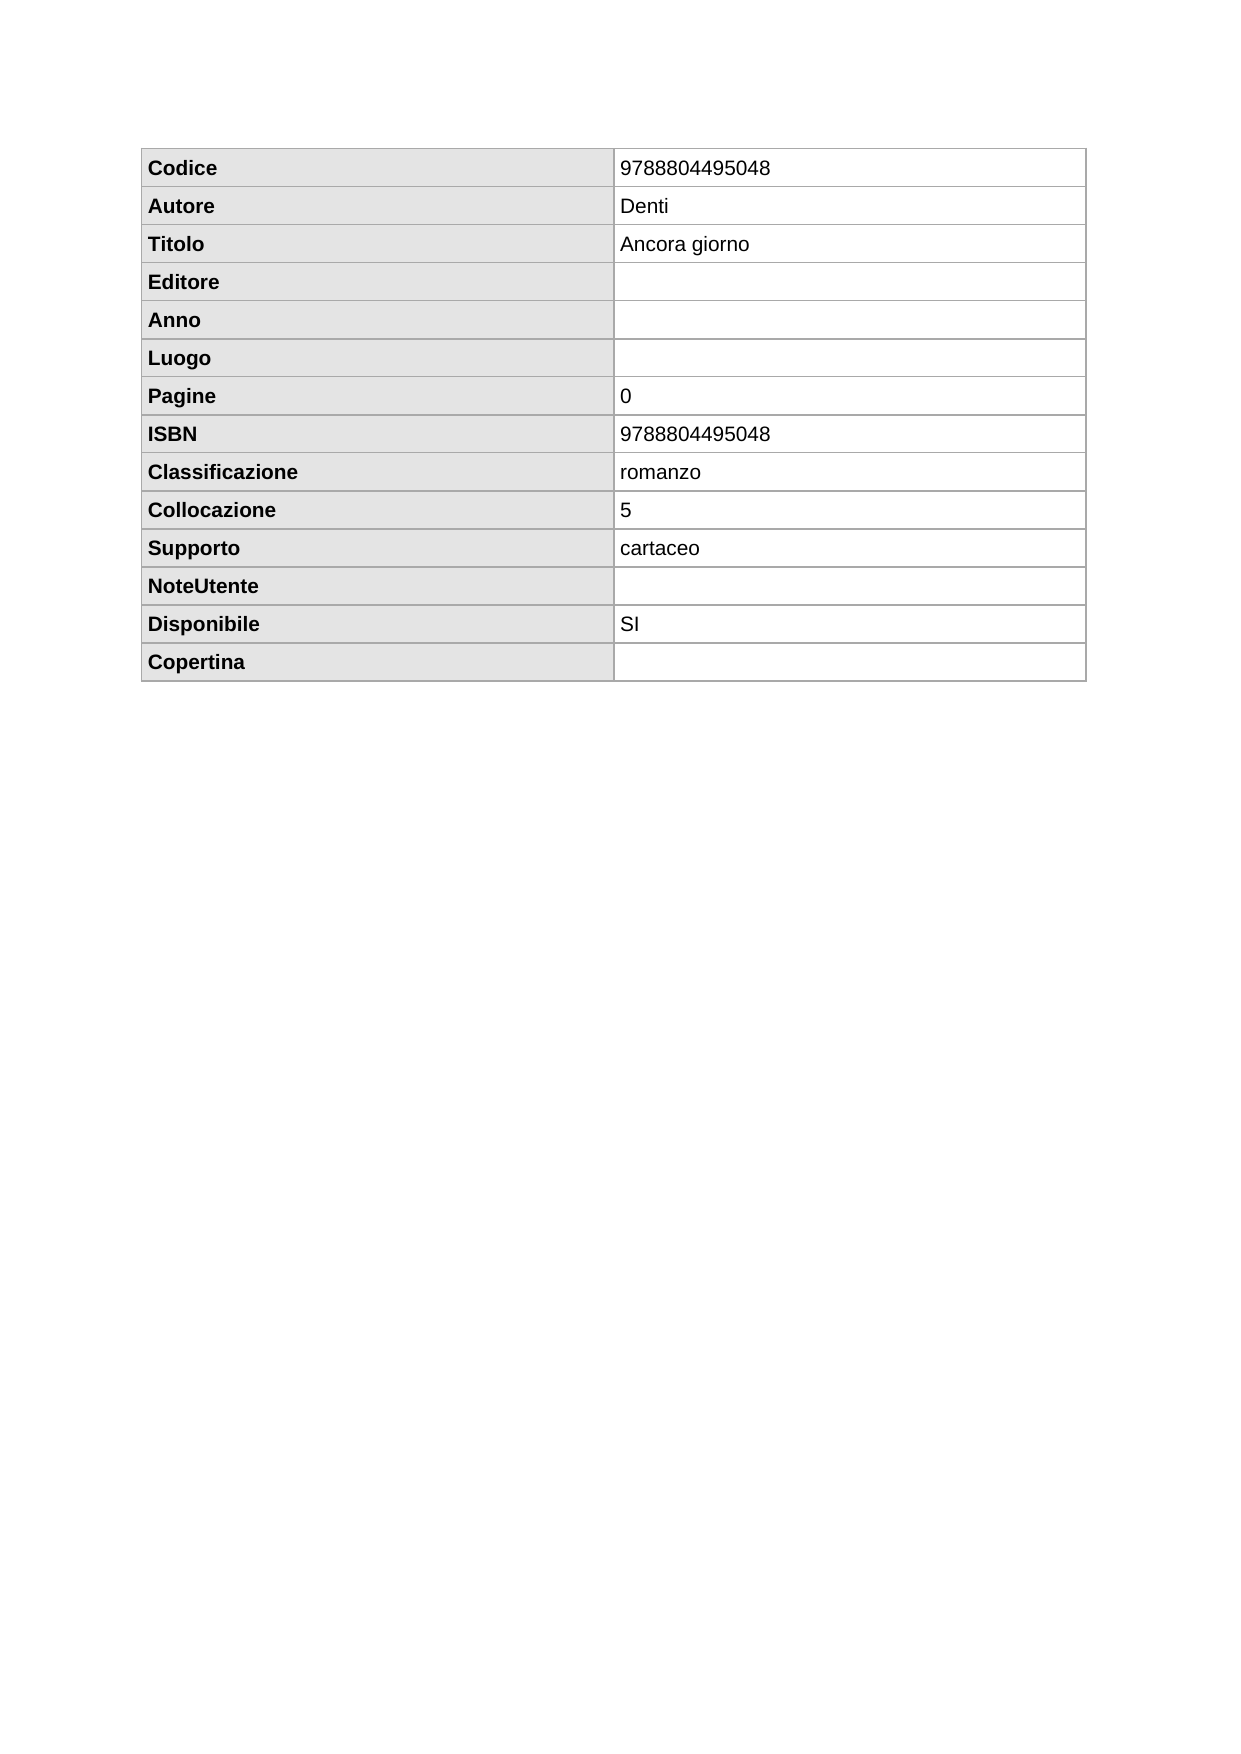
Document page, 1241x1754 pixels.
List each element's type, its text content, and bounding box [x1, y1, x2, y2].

table_cell 9788804495048 [615, 416, 1085, 452]
table_cell Collocazione [142, 492, 613, 528]
table_cell Anno [142, 301, 613, 338]
table_cell Luogo [142, 340, 613, 376]
table_cell SI [615, 606, 1085, 642]
table_cell Denti [615, 187, 1085, 224]
table_cell [615, 340, 1085, 376]
table_cell [615, 301, 1085, 338]
table_cell 5 [615, 492, 1085, 528]
table_cell NoteUtente [142, 568, 613, 604]
table_cell Copertina [142, 644, 613, 680]
table_cell cartaceo [615, 530, 1085, 566]
table_cell Supporto [142, 530, 613, 566]
table_cell 0 [615, 377, 1085, 414]
table_cell Editore [142, 263, 613, 300]
table_cell [615, 263, 1085, 300]
table_cell [615, 568, 1085, 604]
table_cell [615, 644, 1085, 680]
table_cell romanzo [615, 453, 1085, 490]
table_cell Autore [142, 187, 613, 224]
table_header 9788804495048 [615, 149, 1085, 186]
table_cell Titolo [142, 225, 613, 262]
table_header Codice [142, 149, 613, 186]
table_cell ISBN [142, 416, 613, 452]
table_cell Classificazione [142, 453, 613, 490]
table_cell Disponibile [142, 606, 613, 642]
table_cell Pagine [142, 377, 613, 414]
table_cell Ancora giorno [615, 225, 1085, 262]
